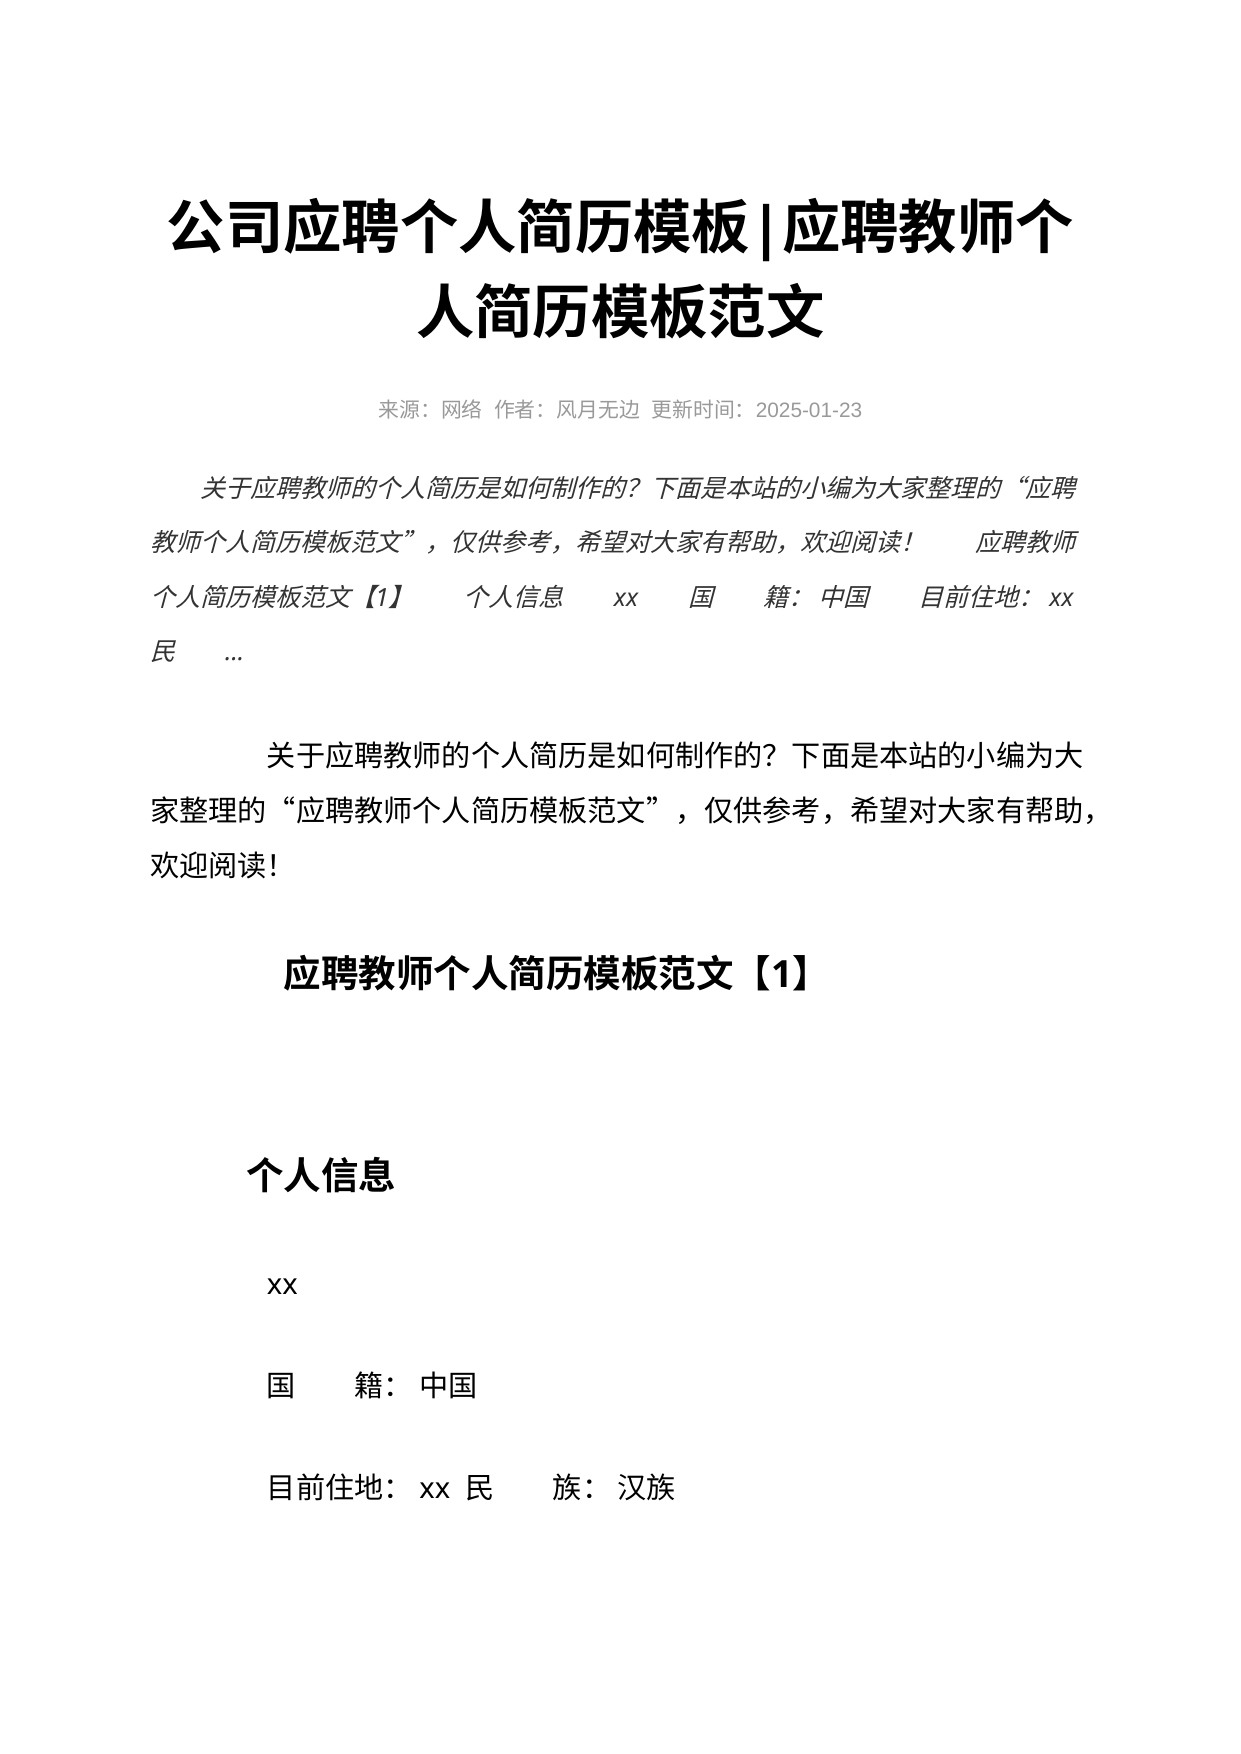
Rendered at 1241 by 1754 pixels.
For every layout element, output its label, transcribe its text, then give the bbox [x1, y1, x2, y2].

text 关于应聘教师的个人简历是如何制作的？下面是本站的小编为大家整理的“应聘教师个人简历模板范文”，仅供参考，希望对大家有帮助，欢迎阅读！ 应聘教师个人简历模板范文【1】 个人信息 xx 国 籍： 中国 目前住地： xx 民 ... [150, 468, 1090, 668]
text 目前住地： xx 民 族： 汉族 [150, 1464, 1090, 1507]
text 关于应聘教师的个人简历是如何制作的？下面是本站的小编为大家整理的“应聘教师个人简历模板范文”，仅供参考，希望对大家有帮助，欢迎阅读！ [150, 733, 1090, 885]
text xx [150, 1263, 1090, 1303]
text 个人信息 [150, 1146, 1090, 1200]
text 来源：网络 作者：风月无边 更新时间：2025-01-23 [150, 397, 1090, 421]
text 应聘教师个人简历模板范文【1】 [150, 944, 1090, 999]
subtitle 公司应聘个人简历模板|应聘教师个人简历模板范文 [150, 181, 1090, 351]
text 国 籍： 中国 [150, 1363, 1090, 1405]
